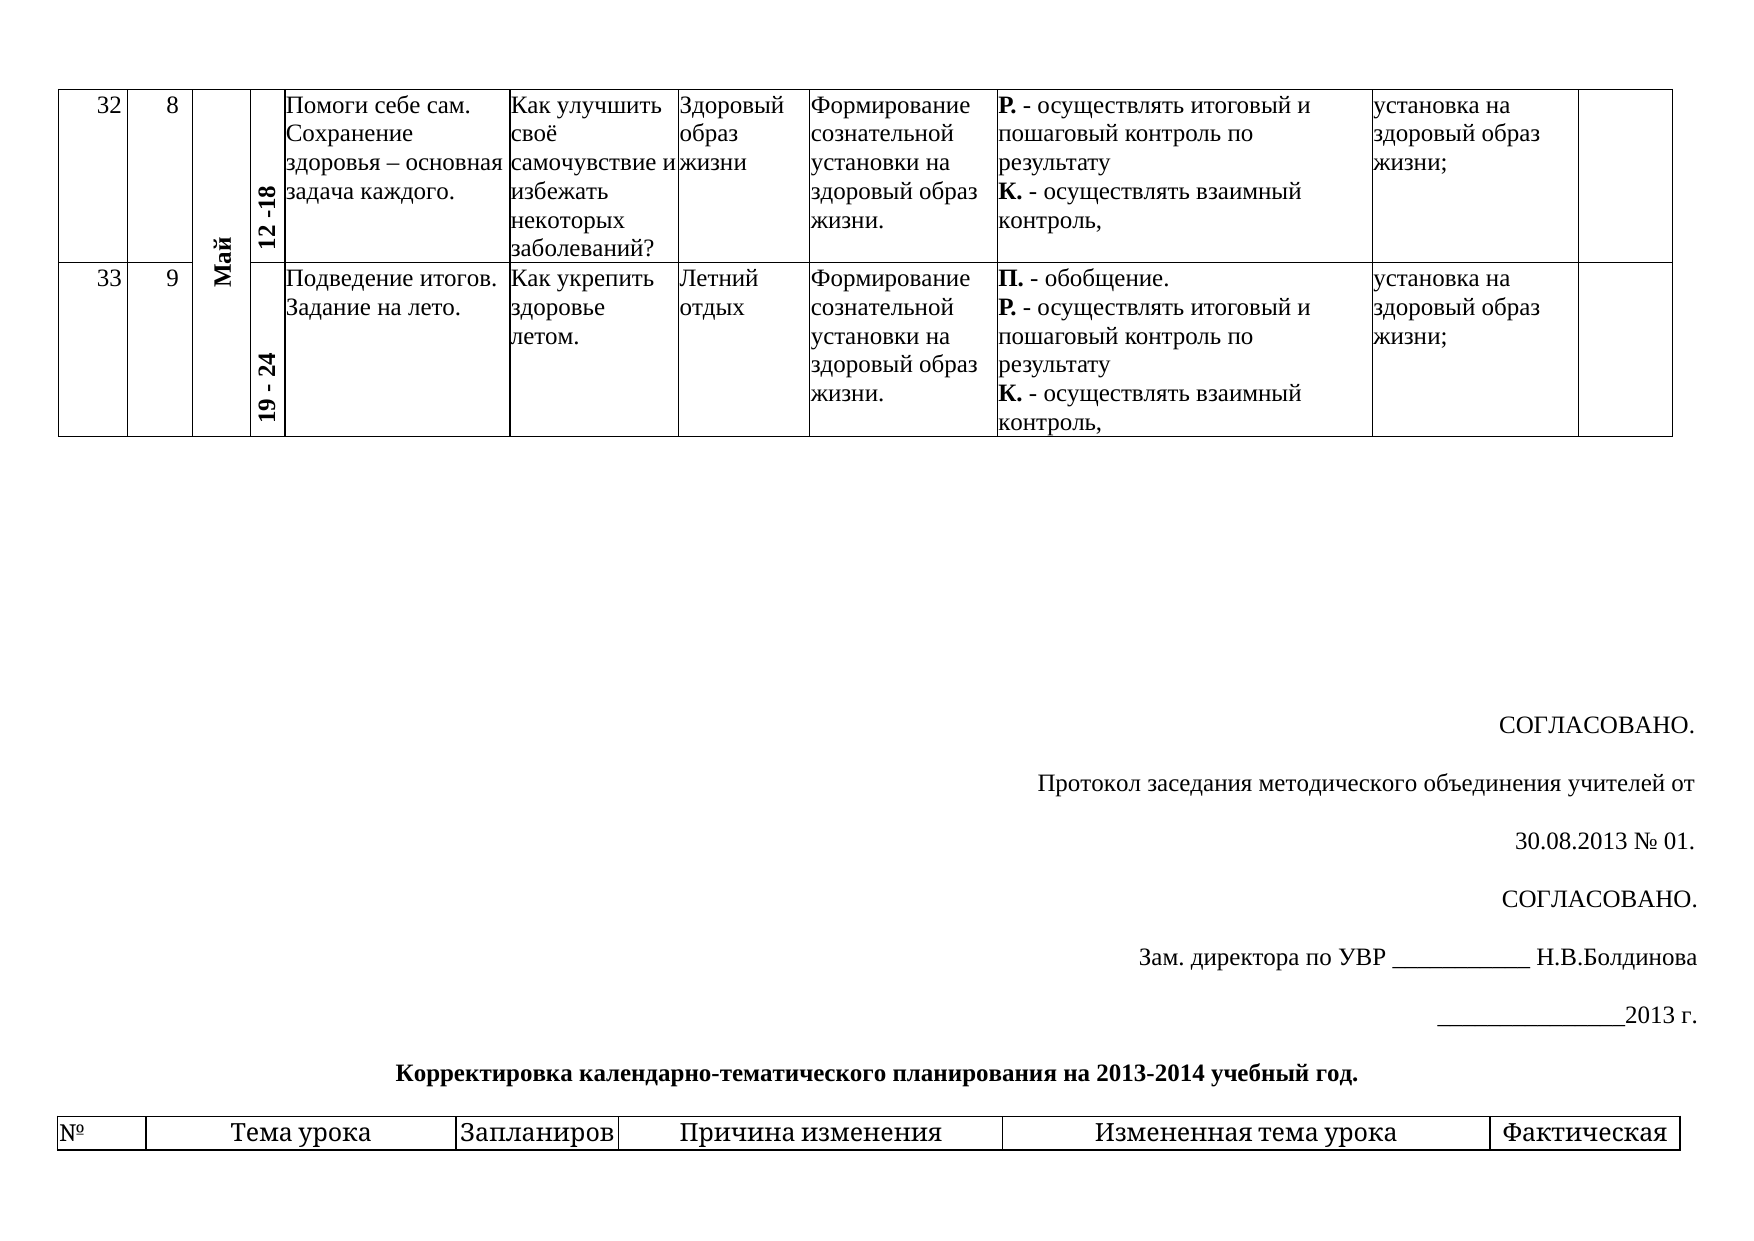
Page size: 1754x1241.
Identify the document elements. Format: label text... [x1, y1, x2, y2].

table_cell [1579, 263, 1672, 436]
table_cell Как улучшить своё самочувствие и избежать некоторых заболеваний? [511, 90, 678, 262]
table_cell Здоровый образ жизни [679, 90, 809, 262]
text СОГЛАСОВАНО. [59, 884, 1698, 913]
table_cell Р. - осуществлять итоговый и пошаговый контроль по результату К. - осуществлять взаимный контроль, [998, 90, 1372, 262]
table_cell Формирование сознательной установки на здоровый образ жизни. [810, 90, 997, 262]
table_cell 12 -18 [251, 90, 284, 262]
table_cell установка на здоровый образ жизни; [1373, 263, 1578, 436]
table_cell 19 - 24 [251, 263, 284, 436]
table_cell Подведение итогов. Задание на лето. [286, 263, 509, 436]
text 30.08.2013 № 01. [59, 826, 1695, 855]
table_cell Летний отдых [679, 263, 809, 436]
table_cell П. - обобщение. Р. - осуществлять итоговый и пошаговый контроль по результату К. - осуществлять взаимный контроль, [998, 263, 1372, 436]
text Корректировка календарно-тематического планирования на 2013-2014 учебный год. [59, 1058, 1695, 1086]
table_cell [59, 263, 127, 436]
table_cell Помоги себе сам. Сохранение здоровья – основная задача каждого. [286, 90, 509, 262]
table_cell Как укрепить здоровье летом. [511, 263, 678, 436]
text Протокол заседания методического объединения учителей от [59, 768, 1695, 797]
table_header № урока в году [58, 1117, 145, 1149]
table_cell Май [193, 90, 250, 436]
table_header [1003, 1117, 1489, 1149]
table_cell [128, 90, 192, 262]
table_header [457, 1117, 618, 1149]
table_header Тема урока [147, 1117, 455, 1149]
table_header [1491, 1117, 1679, 1149]
text СОГЛАСОВАНО. [59, 710, 1695, 739]
table_cell [59, 90, 127, 262]
table_cell [1579, 90, 1672, 262]
text _______________2013 г. [59, 1000, 1698, 1028]
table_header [619, 1117, 1002, 1149]
table_cell Формирование сознательной установки на здоровый образ жизни. [810, 263, 997, 436]
table_cell [128, 263, 192, 436]
table_cell установка на здоровый образ жизни; [1373, 90, 1578, 262]
text Зам. директора по УВР ___________ Н.В.Болдинова [59, 942, 1698, 971]
